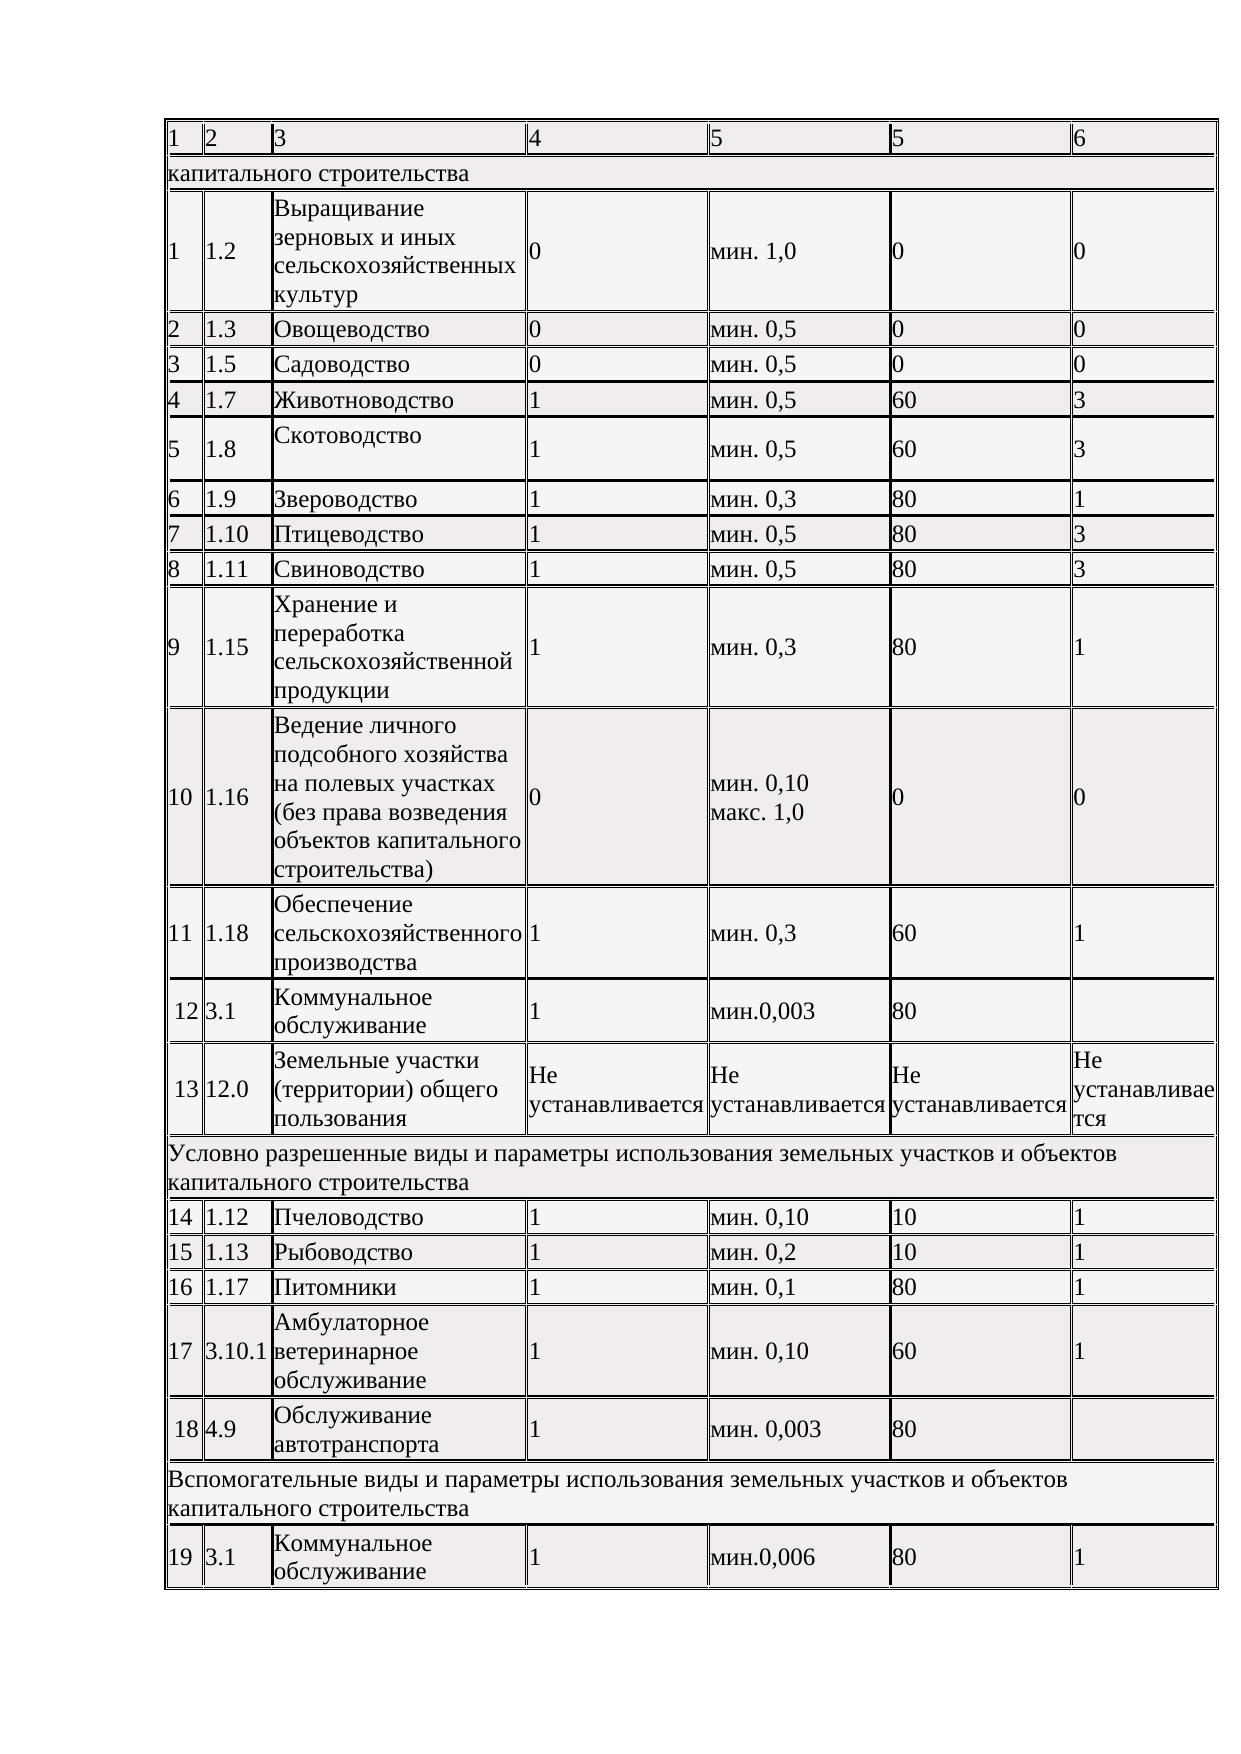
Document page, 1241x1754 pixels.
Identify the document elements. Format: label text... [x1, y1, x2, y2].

table_cell мин. 0,10 [710, 1306, 889, 1395]
table_cell 3.1 [204, 1526, 272, 1587]
table_cell Обеспечение сельскохозяйственного производства [274, 888, 525, 977]
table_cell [168, 153, 1216, 188]
table_cell Ведение личного подсобного хозяйства на полевых участках (без права возведения объектов капитального строительства) [274, 709, 525, 884]
table_header 4 [527, 122, 708, 153]
table_cell 1.17 [205, 1271, 271, 1303]
table_cell мин. 0,5 [710, 418, 889, 479]
table_cell 0 [892, 709, 1070, 884]
table_cell мин. 0,3 [710, 482, 889, 514]
table_cell 1 [1073, 584, 1216, 706]
table_header 5 [709, 120, 890, 153]
table_cell мин. 0,5 [710, 313, 889, 345]
table_cell 9 [168, 584, 202, 706]
table_cell 17 [166, 1303, 203, 1395]
table_cell 10 [892, 1201, 1070, 1232]
table_cell 1 [1072, 1303, 1217, 1395]
table_cell 1.12 [205, 1201, 271, 1232]
table_cell 1.16 [205, 709, 271, 884]
table_cell 0 [892, 348, 1070, 380]
table_cell 1.10 [205, 517, 271, 549]
table_cell 1.15 [205, 588, 271, 706]
table_cell 3 [166, 345, 203, 380]
table_cell Звероводство [274, 482, 525, 514]
table_cell Животноводство [274, 383, 525, 415]
table_cell Пчеловодство [274, 1201, 525, 1232]
table_cell мин. 0,5 [710, 383, 889, 415]
table_cell 1 [528, 1236, 707, 1267]
table_cell мин. 0,3 [710, 588, 889, 706]
table_cell 19 [166, 1523, 203, 1587]
table_cell Амбулаторное ветеринарное обслуживание [274, 1306, 525, 1395]
table_cell 0 [1073, 188, 1216, 310]
table_cell 1 [528, 1306, 707, 1395]
table_cell 1 [1073, 1268, 1216, 1303]
table_cell 4 [168, 380, 202, 415]
table_cell Скотоводство [274, 418, 525, 479]
table_cell 0 [1072, 310, 1217, 345]
table_cell Не устанавливается [710, 1044, 889, 1133]
table_cell 6 [168, 479, 202, 514]
table_cell 4.9 [205, 1399, 271, 1459]
table_cell мин. 0,1 [710, 1271, 889, 1303]
table_cell 1.5 [205, 348, 271, 380]
table_cell мин. 0,5 [710, 348, 889, 380]
table_cell 1.8 [205, 418, 271, 479]
table_cell 11 [168, 884, 202, 977]
table_cell Садоводство [274, 348, 525, 380]
table_cell 80 [892, 980, 1070, 1041]
table_cell 18 [168, 1395, 202, 1459]
table_header 6 [1072, 122, 1216, 153]
table_cell 15 [168, 1233, 202, 1267]
table_cell 1.18 [205, 888, 271, 977]
table_cell 1 [528, 383, 707, 415]
table_cell Условно разрешенные виды и параметры использования земельных участков и объектов капитального строительства [168, 1134, 1216, 1197]
table_cell 60 [892, 1306, 1070, 1395]
table_cell 1 [528, 418, 707, 479]
table_cell 0 [1072, 345, 1217, 380]
table_cell 1.11 [205, 553, 271, 584]
table_cell 80 [890, 1526, 1072, 1587]
table_cell 1 [528, 482, 707, 514]
table_cell Выращивание зерновых и иных сельскохозяйственных культур [274, 192, 525, 310]
table_cell 2 [166, 310, 203, 345]
table_cell Птицеводство [274, 517, 525, 549]
table_cell 1 [528, 588, 707, 706]
table_cell Рыбоводство [274, 1236, 525, 1267]
table_cell 3 [1073, 549, 1216, 584]
table_cell 0 [892, 192, 1070, 310]
table_cell Не устанавливается [1072, 1041, 1217, 1133]
table_cell 1 [168, 188, 202, 310]
table_cell 1 [528, 517, 707, 549]
table_cell 1 [1073, 884, 1216, 977]
table_cell Не устанавливается [892, 1044, 1070, 1133]
table_cell 60 [892, 383, 1070, 415]
table_cell 10 [892, 1236, 1070, 1267]
table_cell Вспомогательные виды и параметры использования земельных участков и объектов капитального строительства [168, 1459, 1216, 1523]
table_cell Коммунальное обслуживание [274, 980, 525, 1041]
table_cell 12 [168, 977, 202, 1041]
table_cell 13 [166, 1041, 203, 1133]
table_cell 10 [166, 706, 203, 884]
table_cell 80 [892, 1271, 1070, 1303]
table_cell 1 [1072, 1523, 1217, 1587]
table_cell 80 [892, 517, 1070, 549]
table_cell мин. 0,10 [710, 1201, 889, 1232]
table_cell 1 [528, 888, 707, 977]
table_cell 1.9 [205, 482, 271, 514]
table_cell 1 [1073, 479, 1216, 514]
table_cell мин.0,006 [709, 1526, 890, 1587]
table_cell 0 [1072, 706, 1217, 884]
table_cell 1 [1073, 1233, 1216, 1267]
table_cell Овощеводство [274, 313, 525, 345]
table_cell 16 [168, 1268, 202, 1303]
table_cell 1 [528, 1271, 707, 1303]
table_cell мин. 0,003 [710, 1399, 889, 1459]
table_cell Обслуживание автотранспорта [274, 1399, 525, 1459]
table_cell мин.0,003 [710, 980, 889, 1041]
table_header 1 [168, 122, 203, 153]
table_cell 3 [1073, 380, 1216, 415]
table_cell 3.10.1 [205, 1306, 271, 1395]
table_cell 80 [892, 553, 1070, 584]
table_cell 0 [528, 348, 707, 380]
table_cell 80 [892, 482, 1070, 514]
table_cell 0 [892, 313, 1070, 345]
table_cell мин. 0,3 [710, 888, 889, 977]
table_cell 5 [168, 415, 202, 479]
table_cell 1.7 [205, 383, 271, 415]
table_cell 3.1 [205, 980, 271, 1041]
table_header 5 [890, 122, 1072, 153]
table_cell 1.3 [205, 313, 271, 345]
table_header 3 [272, 122, 527, 153]
table_cell 80 [892, 588, 1070, 706]
table_cell мин. 0,5 [710, 517, 889, 549]
table_cell 60 [892, 418, 1070, 479]
table_cell 60 [892, 888, 1070, 977]
table_cell 1.13 [205, 1236, 271, 1267]
table_cell 7 [168, 514, 202, 549]
table_cell 1 [527, 1526, 708, 1587]
table_cell 1 [528, 980, 707, 1041]
table_cell мин. 0,10 макс. 1,0 [710, 709, 889, 884]
table_cell 12.0 [205, 1044, 271, 1133]
table_cell мин. 0,5 [710, 553, 889, 584]
table_cell 1 [1073, 1197, 1216, 1232]
table_cell [1073, 977, 1216, 1041]
table_cell 14 [168, 1197, 202, 1232]
table_cell 1 [528, 1201, 707, 1232]
table_cell Земельные участки (территории) общего пользования [274, 1044, 525, 1133]
table_cell 80 [892, 1399, 1070, 1459]
table_cell 0 [528, 313, 707, 345]
table_cell [1073, 1395, 1216, 1459]
table_cell Коммунальное обслуживание [272, 1526, 527, 1587]
table_cell Свиноводство [274, 553, 525, 584]
table_cell 0 [528, 709, 707, 884]
table_cell мин. 1,0 [710, 192, 889, 310]
table_header 2 [204, 120, 272, 153]
table_cell 1 [528, 1399, 707, 1459]
table_cell 3 [1073, 415, 1216, 479]
table_cell мин. 0,2 [710, 1236, 889, 1267]
table_cell Не устанавливается [528, 1044, 707, 1133]
table_cell 1.2 [205, 192, 271, 310]
table_cell Хранение и переработка сельскохозяйственной продукции [274, 588, 525, 706]
table_cell 1 [528, 553, 707, 584]
table_cell Питомники [274, 1271, 525, 1303]
table_cell 8 [168, 549, 202, 584]
table_cell 0 [528, 192, 707, 310]
table_cell 3 [1073, 514, 1216, 549]
